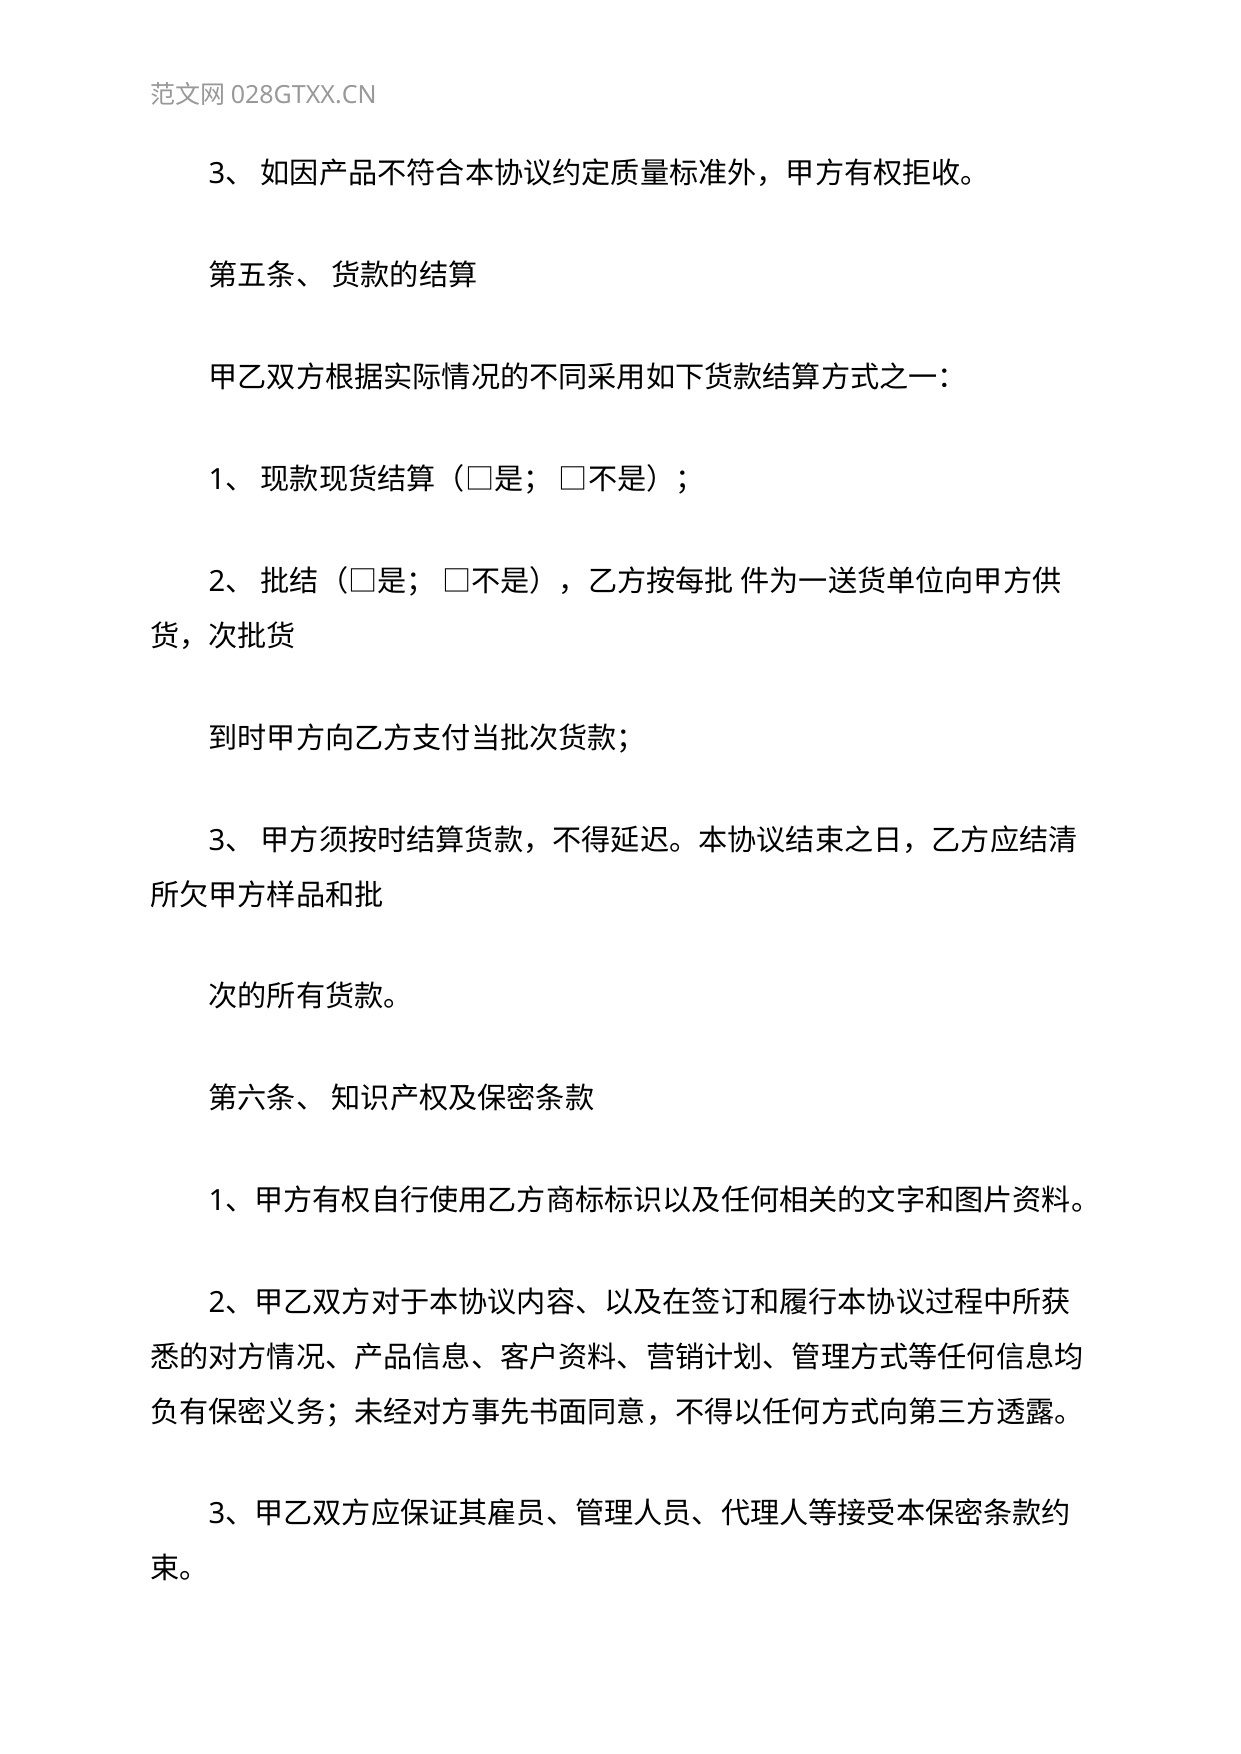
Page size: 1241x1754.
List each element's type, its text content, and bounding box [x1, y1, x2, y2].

text 3、 如因产品不符合本协议约定质量标准外，甲方有权拒收。 [150, 150, 1090, 192]
text 第六条、 知识产权及保密条款 [150, 1074, 1090, 1117]
text 2、甲乙双方对于本协议内容、以及在签订和履行本协议过程中所获悉的对方情况、产品信息、客户资料、营销计划、管理方式等任何信息均负有保密义务；未经对方事先书面同意，不得以任何方式向第三方透露。 [150, 1278, 1090, 1431]
text 1、甲方有权自行使用乙方商标标识以及任何相关的文字和图片资料。 [150, 1176, 1090, 1219]
text 甲乙双方根据实际情况的不同采用如下货款结算方式之一： [150, 354, 1090, 396]
text 到时甲方向乙方支付当批次货款； [150, 714, 1090, 757]
text 3、 甲方须按时结算货款，不得延迟。本协议结束之日，乙方应结清所欠甲方样品和批 [150, 816, 1090, 913]
text 3、甲乙双方应保证其雇员、管理人员、代理人等接受本保密条款约束。 [150, 1490, 1090, 1587]
text 1、 现款现货结算（□是； □不是）； [150, 456, 1090, 498]
text 2、 批结（□是； □不是），乙方按每批 件为一送货单位向甲方供货，次批货 [150, 557, 1090, 655]
text 次的所有货款。 [150, 973, 1090, 1015]
text 第五条、 货款的结算 [150, 252, 1090, 294]
